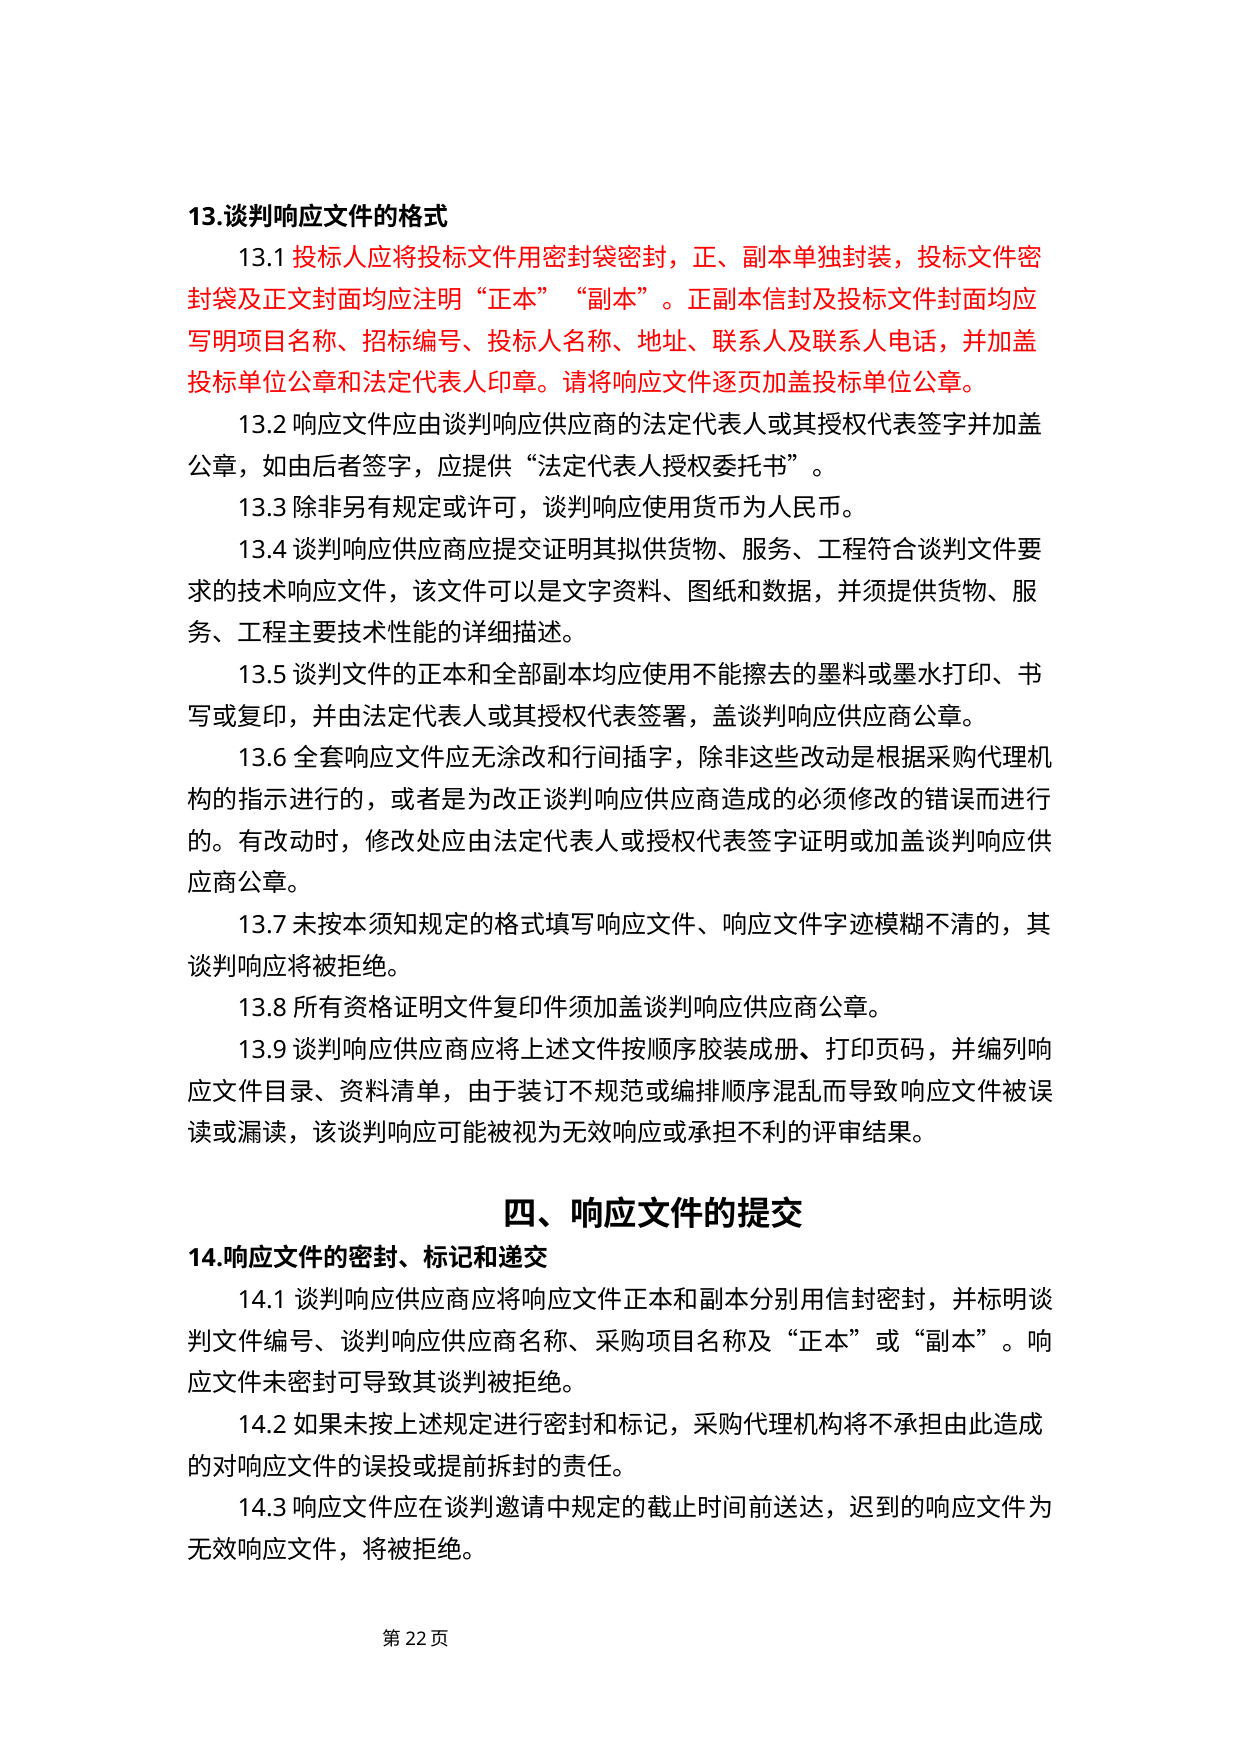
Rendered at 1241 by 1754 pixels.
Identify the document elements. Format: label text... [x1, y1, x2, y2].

text 四、响应文件的提交 [187, 1192, 1053, 1233]
text 13.6 全套响应文件应无涂改和行间插字，除非这些改动是根据采购代理机构的指示进行的，或者是为改正谈判响应供应商造成的必须修改的错误而进行的。有改动时，修改处应由法定代表人或授权代表签字证明或加盖谈判响应供应商公章。 [187, 733, 1053, 900]
text 14.2 如果未按上述规定进行密封和标记，采购代理机构将不承担由此造成的对响应文件的误投或提前拆封的责任。 [187, 1400, 1053, 1483]
text 13.5谈判文件的正本和全部副本均应使用不能擦去的墨料或墨水打印、书写或复印，并由法定代表人或其授权代表签署，盖谈判响应供应商公章。 [187, 650, 1053, 733]
text 13.2响应文件应由谈判响应供应商的法定代表人或其授权代表签字并加盖公章，如由后者签字，应提供“法定代表人授权委托书”。 [187, 400, 1053, 483]
text 13.3除非另有规定或许可，谈判响应使用货币为人民币。 [187, 483, 1053, 525]
text 14.响应文件的密封、标记和递交 [187, 1233, 1053, 1275]
text 13.谈判响应文件的格式 [187, 192, 1053, 233]
text 14.3响应文件应在谈判邀请中规定的截止时间前送达，迟到的响应文件为无效响应文件，将被拒绝。 [187, 1483, 1053, 1567]
text 13.1投标人应将投标文件用密封袋密封，正、副本单独封装，投标文件密封袋及正文封面均应注明“正本”“副本”。正副本信封及投标文件封面均应写明项目名称、招标编号、投标人名称、地址、联系人及联系人电话，并加盖投标单位公章和法定代表人印章。请将响应文件逐页加盖投标单位公章。 [187, 233, 1053, 400]
text 13.8 所有资格证明文件复印件须加盖谈判响应供应商公章。 [187, 983, 1053, 1025]
text 13.4谈判响应供应商应提交证明其拟供货物、服务、工程符合谈判文件要求的技术响应文件，该文件可以是文字资料、图纸和数据，并须提供货物、服务、工程主要技术性能的详细描述。 [187, 525, 1053, 650]
text 13.7未按本须知规定的格式填写响应文件、响应文件字迹模糊不清的，其谈判响应将被拒绝。 [187, 900, 1053, 983]
text 13.9谈判响应供应商应将上述文件按顺序胶装成册、打印页码，并编列响应文件目录、资料清单，由于装订不规范或编排顺序混乱而导致响应文件被误读或漏读，该谈判响应可能被视为无效响应或承担不利的评审结果。 [187, 1025, 1053, 1150]
text 14.1 谈判响应供应商应将响应文件正本和副本分别用信封密封，并标明谈判文件编号、谈判响应供应商名称、采购项目名称及“正本”或“副本”。响应文件未密封可导致其谈判被拒绝。 [187, 1275, 1053, 1400]
